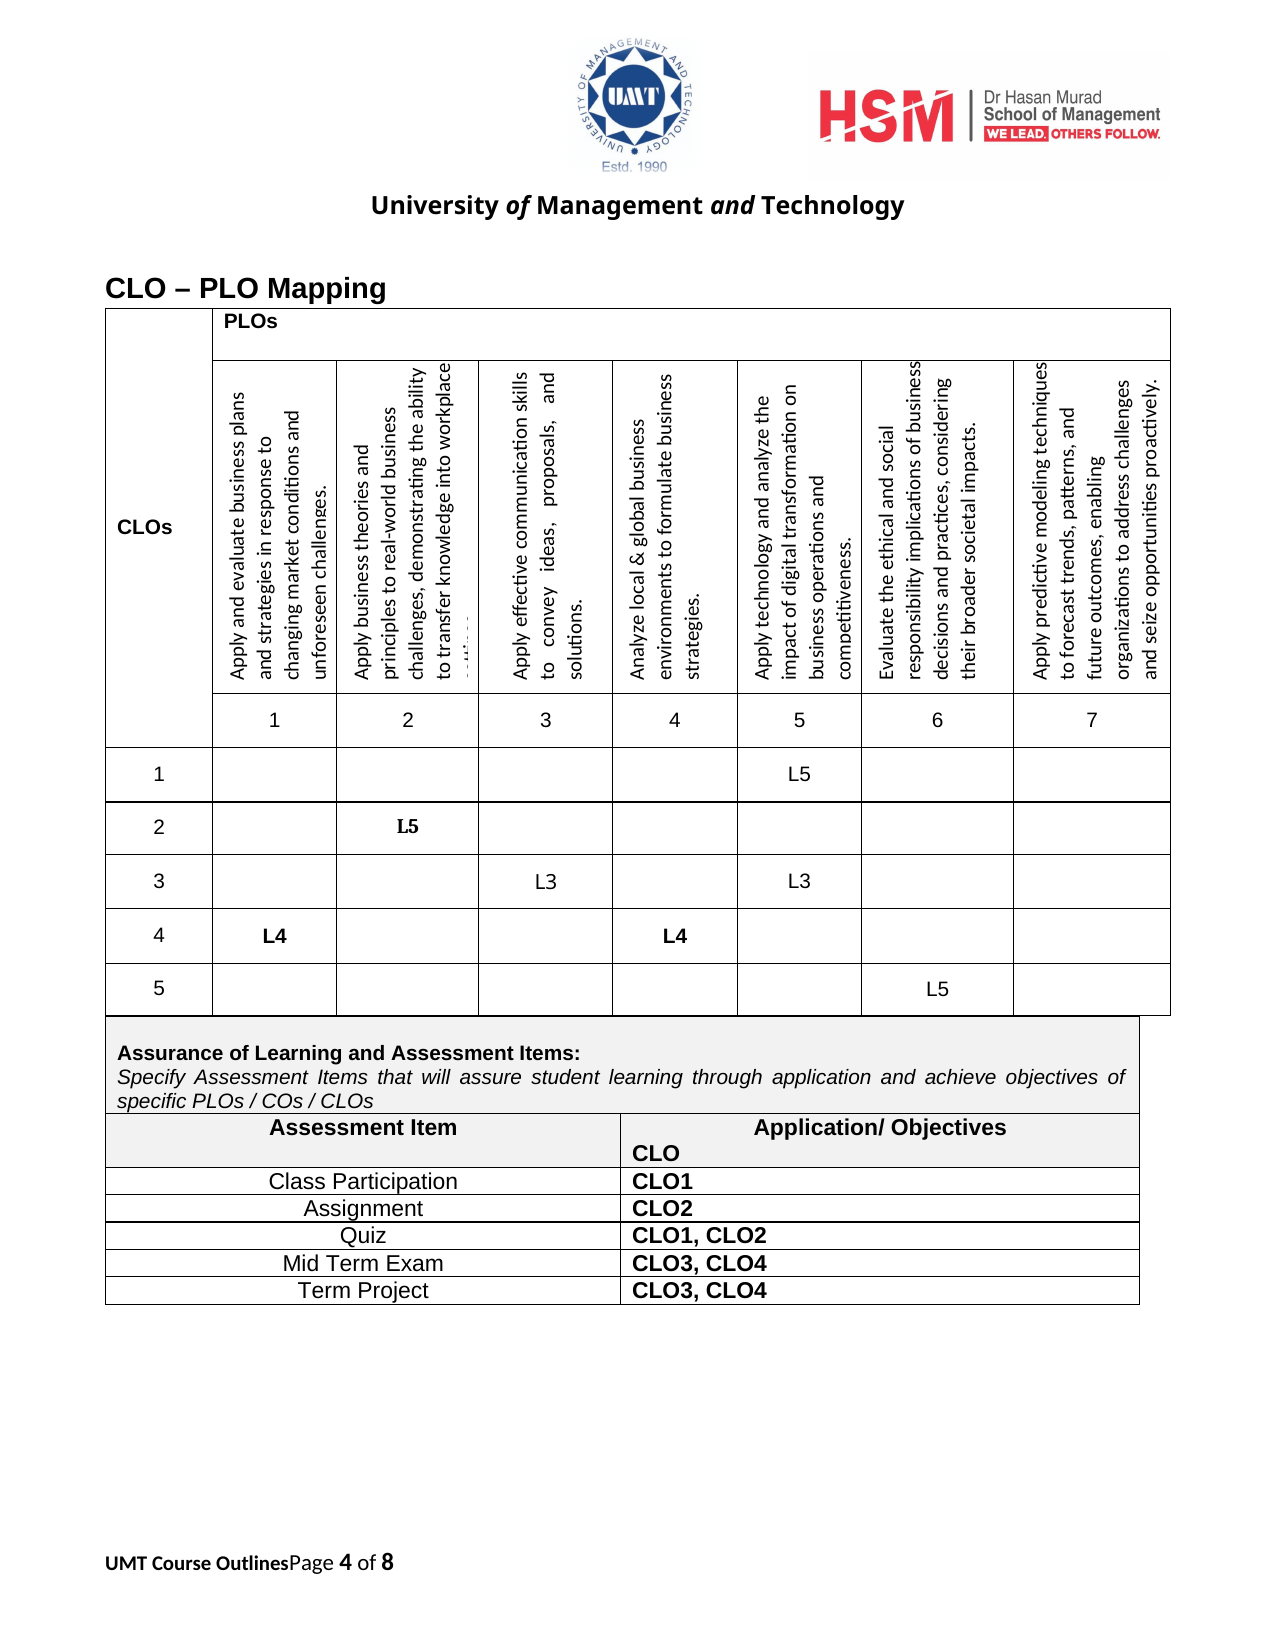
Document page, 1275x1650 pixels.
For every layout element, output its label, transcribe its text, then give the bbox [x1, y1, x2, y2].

table_cell Apply business theories and principles to real-world business challenges, demonstrating the ability to transfer knowledge into workplace settings. [337, 361, 478, 693]
table_cell L4 [613, 909, 737, 962]
table_cell Apply effective communication skills to convey ideas, proposals, and solutions. [479, 361, 612, 693]
table_cell [213, 748, 336, 801]
table_cell [337, 964, 478, 1015]
table_cell [337, 855, 478, 908]
table_cell [1014, 748, 1170, 801]
table_cell 5 [106, 964, 212, 1015]
table_cell [613, 748, 737, 801]
table_cell 4 [613, 694, 737, 747]
table_cell CLO3, CLO4 [621, 1277, 1139, 1303]
table_header Assurance of Learning and Assessment Items: Specify Assessment Items that will assure student learning through application and achieve objectives of specific PLOs / COs / CLOs [106, 1017, 1139, 1113]
table_cell [479, 909, 612, 962]
table_cell Apply predictive modeling techniques to forecast trends, patterns, and future outcomes, enabling organizations to address challenges and seize opportunities proactively. [1014, 361, 1170, 693]
table_cell [213, 964, 336, 1015]
table_cell 1 [106, 748, 212, 801]
table_cell Application/ Objectives CLO [621, 1114, 1139, 1167]
table_cell Class Participation [106, 1168, 620, 1194]
table_cell [613, 964, 737, 1015]
picture [809, 50, 1170, 181]
table_cell 5 [738, 694, 861, 747]
table_cell L5 [337, 803, 478, 854]
table_cell [1014, 803, 1170, 854]
table_cell 3 [106, 855, 212, 908]
table_cell [213, 803, 336, 854]
table_cell 7 [1014, 694, 1170, 747]
table_cell [479, 748, 612, 801]
table_cell [862, 748, 1013, 801]
table_cell [738, 909, 861, 962]
text CLO – PLO Mapping [105, 271, 1170, 305]
table_cell 6 [862, 694, 1013, 747]
table_cell CLO1, CLO2 [621, 1223, 1139, 1249]
table_cell [213, 855, 336, 908]
table_cell CLO3, CLO4 [621, 1250, 1139, 1276]
table_cell [337, 748, 478, 801]
table_cell L5 [862, 964, 1013, 1015]
table_cell L4 [213, 909, 336, 962]
table_cell 2 [106, 803, 212, 854]
table_cell [862, 909, 1013, 962]
table_cell 1 [213, 694, 336, 747]
table_cell Assessment Item [106, 1114, 620, 1167]
table_cell [738, 803, 861, 854]
table_cell 4 [106, 909, 212, 962]
table_cell L5 [738, 748, 861, 801]
table_cell [479, 803, 612, 854]
table_cell Mid Term Exam [106, 1250, 620, 1276]
table_header CLOs [106, 309, 212, 747]
table_cell [1014, 964, 1170, 1015]
table_cell Term Project [106, 1277, 620, 1303]
table_cell Evaluate the ethical and social responsibility implications of business decisions and practices, considering their broader societal impacts. [862, 361, 1013, 693]
table_cell L3 [479, 855, 612, 908]
table_cell L3 [738, 855, 861, 908]
table_cell [862, 803, 1013, 854]
table_cell CLO1 [621, 1168, 1139, 1194]
table_cell Apply and evaluate business plans and strategies in response to changing market conditions and unforeseen challenges. [213, 361, 336, 693]
picture [584, 52, 685, 157]
table_cell Assignment [106, 1195, 620, 1221]
table_cell [738, 964, 861, 1015]
table_cell [1014, 909, 1170, 962]
table_cell CLO2 [621, 1195, 1139, 1221]
table_cell [1014, 855, 1170, 908]
table_cell Apply technology and analyze the impact of digital transformation on business operations and competitiveness. [738, 361, 861, 693]
table_cell Quiz [106, 1223, 620, 1249]
table_cell [337, 909, 478, 962]
table_cell [862, 855, 1013, 908]
table_cell [479, 964, 612, 1015]
table_cell 3 [479, 694, 612, 747]
table_cell Analyze local & global business environments to formulate business strategies. [613, 361, 737, 693]
table_cell 2 [337, 694, 478, 747]
table_header PLOs [213, 309, 1170, 360]
table_cell [613, 855, 737, 908]
table_cell [613, 803, 737, 854]
